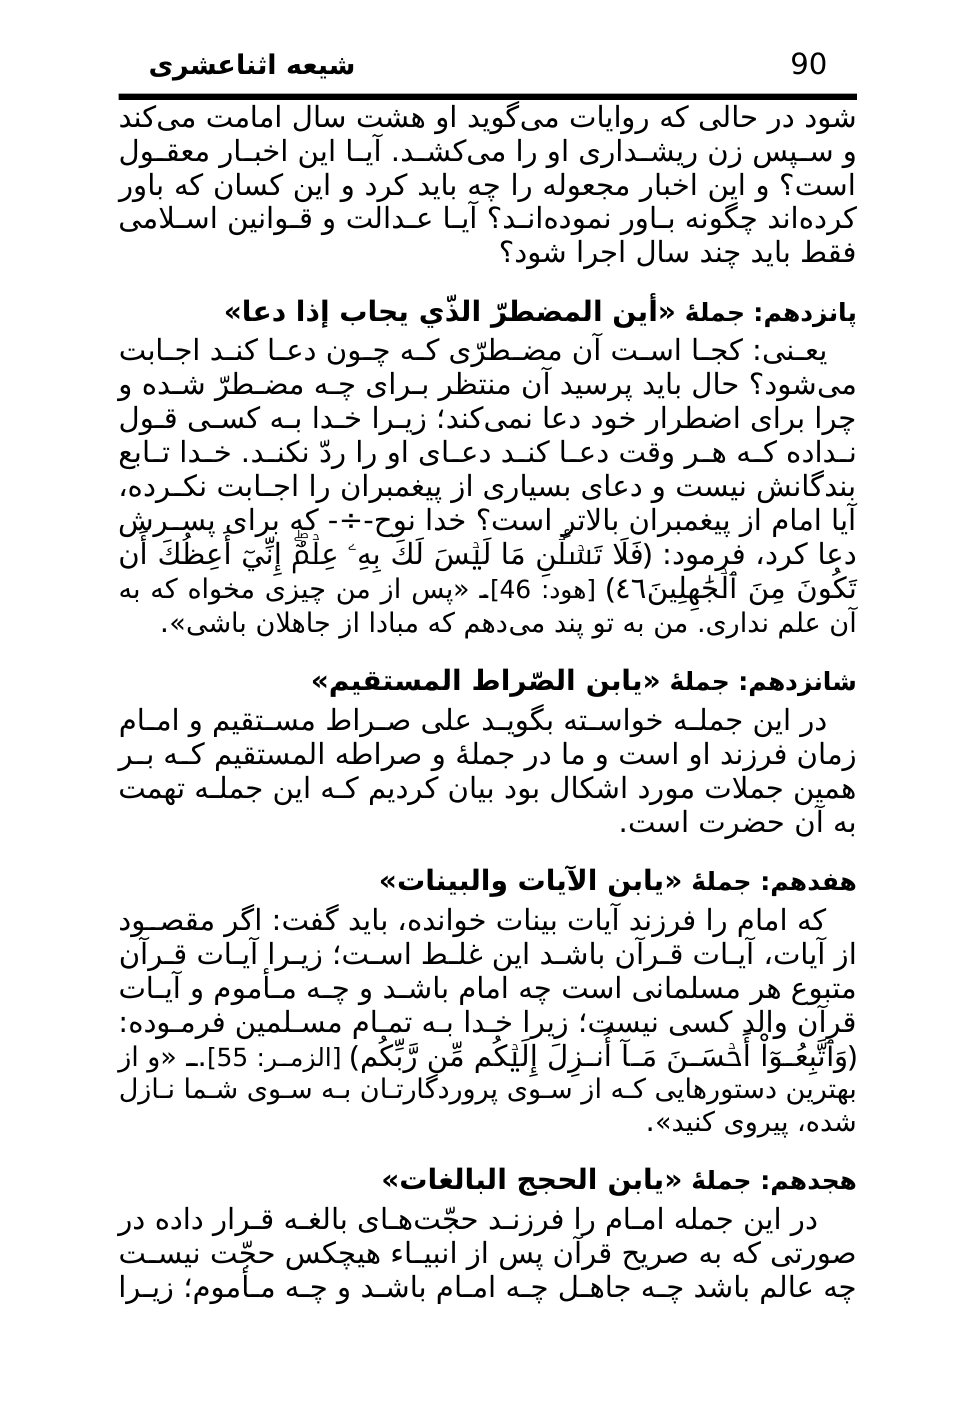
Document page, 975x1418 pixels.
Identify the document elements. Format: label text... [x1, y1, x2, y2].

text یعنی: کجا است آن مضطرّی که چون دعا کند اجابت می‌شود؟ حال باید پرسید آن منتظر برای چه مضطرّ شده و چرا برای اضطرار خود دعا نمی‌کند؛ زیرا خدا به کسی قول نداده که هر وقت دعا کند دعای او را ردّ نکند. خدا تابع بندگانش نیست و دعای بسیاری از پیغمبران را اجابت نکرده، آیا امام از پیغمبران بالاتر است؟ خدا نوح-÷- که برای پسرش دعا کرد، فرمود: ﴿فَلَا تَسۡ‍َٔلۡنِ مَا لَيۡسَ لَكَ بِهِۦ عِلۡمٌۖ إِنِّيٓ أَعِظُكَ أَن تَكُونَ مِنَ ٱلۡجَٰهِلِينَ٤٦﴾ [هود: 46]. «پس از من چیزی مخواه که به آن علم نداری. من به تو پند می‌دهم که مبادا از جاهلان باشی». [118, 334, 857, 639]
text هفدهم: جملۀ «يابن الآيات والبينات» [118, 864, 857, 897]
text در این جمله خواسته بگوید علی صراط مستقیم و امام زمان فرزند او است و ما در جملۀ و صراطه المستقیم که بر همین جملات مورد اشکال بود بیان کردیم که این جمله تهمت به آن حضرت است. [118, 703, 857, 839]
text پانزدهم: جملۀ «أين المضطرّ الذّي يجاب إذا دعا» [118, 295, 857, 327]
text هجدهم: جملۀ «يابن الحجج البالغات» [118, 1163, 857, 1196]
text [118, 100, 857, 270]
text شانزدهم: جملۀ «يابن الصّراط المستقيم» [118, 664, 857, 697]
text که امام را فرزند آیات بینات خوانده، باید گفت: اگر مقصود از آیات، آیات قرآن باشد این غلط است؛ زیرا آیات قرآن متبوع هر مسلمانی است چه امام باشد و چه مأموم و آیات قرآن والد کسی نیست؛ زیرا خدا به تمام مسلمین فرموده: ﴿وَٱتَّبِعُوٓاْ أَحۡسَنَ مَآ أُنزِلَ إِلَيۡكُم مِّن رَّبِّكُم﴾ [الزمر: 55]. «و از بهترین دستورهایی که از سوی پروردگارتان به سوی شما نازل شده، پیروی کنید». [118, 903, 857, 1138]
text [118, 1202, 857, 1304]
